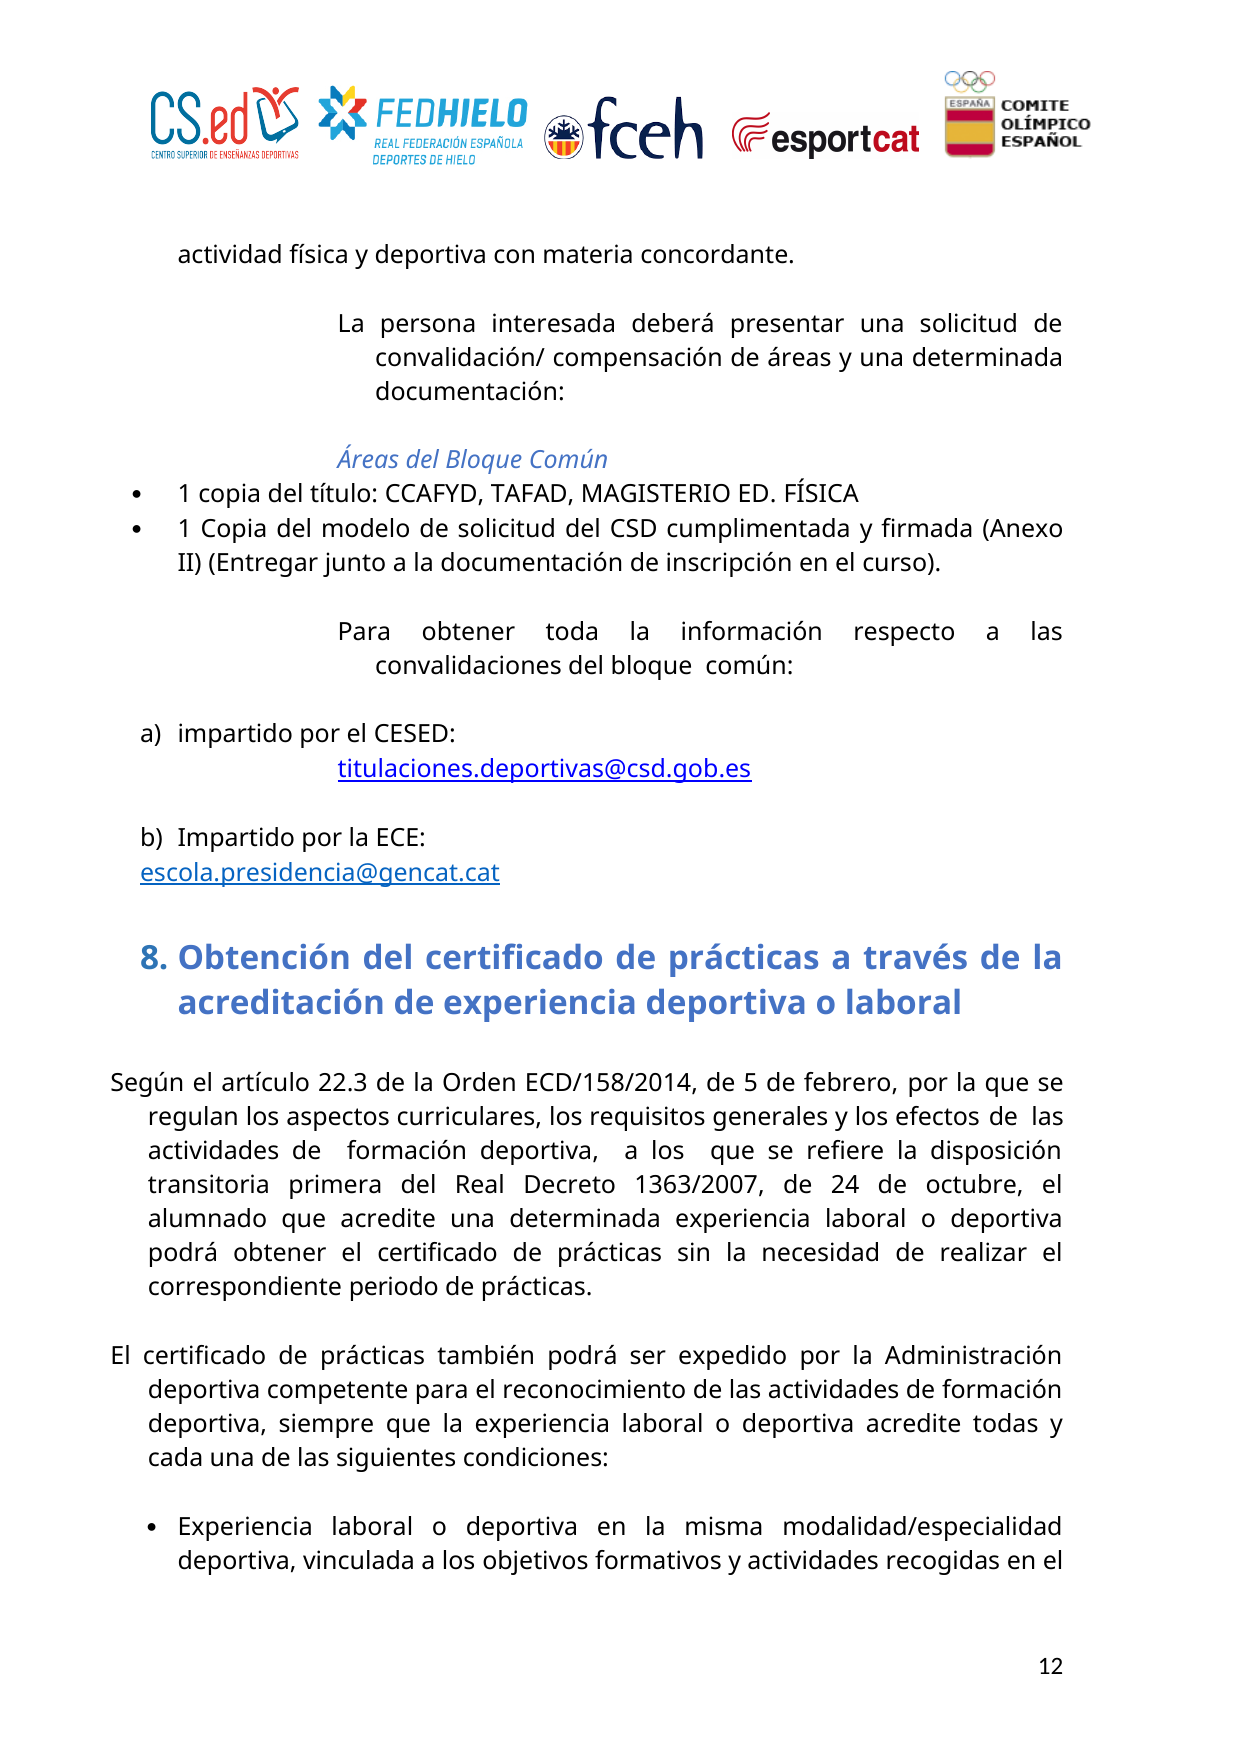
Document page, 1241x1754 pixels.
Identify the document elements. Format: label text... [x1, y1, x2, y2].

list 1 Copia del modelo de solicitud del CSD cumplimentada y firmada (Anexo II) (Entregar junto a la documentación de inscripción en el curso). [133, 510, 1064, 578]
text La persona interesada deberá presentar una solicitud de convalidación/ compensación de áreas y una determinada documentación: [337, 306, 1064, 408]
text Para obtener toda la información respecto a las convalidaciones del bloque común: [337, 613, 1064, 682]
list 1 copia del título: CCAFYD, TAFAD, MAGISTERIO ED. FÍSICA [133, 476, 1064, 510]
list Obtención del certificado de prácticas a través de la acreditación de experiencia deportiva o laboral [140, 934, 1064, 1024]
picture [732, 112, 919, 159]
list impartido por el CESED: [140, 716, 1064, 750]
text titulaciones.deportivas@csd.gob.es [337, 751, 1064, 785]
picture [144, 79, 306, 166]
list Por acreditación de otras enseñanzas oficiales no relacionadas con la actividad física y deportiva con materia concordante. [140, 236, 1064, 270]
picture [310, 71, 728, 177]
list escola.presidencia@gencat.cat [140, 854, 1064, 888]
text Según el artículo 22.3 de la Orden ECD/158/2014, de 5 de febrero, por la que se regulan los aspectos curriculares, los requisitos generales y los efectos de las actividades de formación deportiva, a los que se refiere la disposición transitoria primera del Real Decreto 1363/2007, de 24 de octubre, el alumnado que acredite una determinada experiencia laboral o deportiva podrá obtener el certificado de prácticas sin la necesidad de realizar el correspondiente periodo de prácticas. [110, 1064, 1064, 1303]
text Áreas del Bloque Común [337, 442, 1064, 476]
picture [925, 71, 1095, 159]
text El certificado de prácticas también podrá ser expedido por la Administración deportiva competente para el reconocimiento de las actividades de formación deportiva, siempre que la experiencia laboral o deportiva acredite todas y cada una de las siguientes condiciones: [110, 1338, 1064, 1474]
list Impartido por la ECE: [140, 820, 1064, 854]
